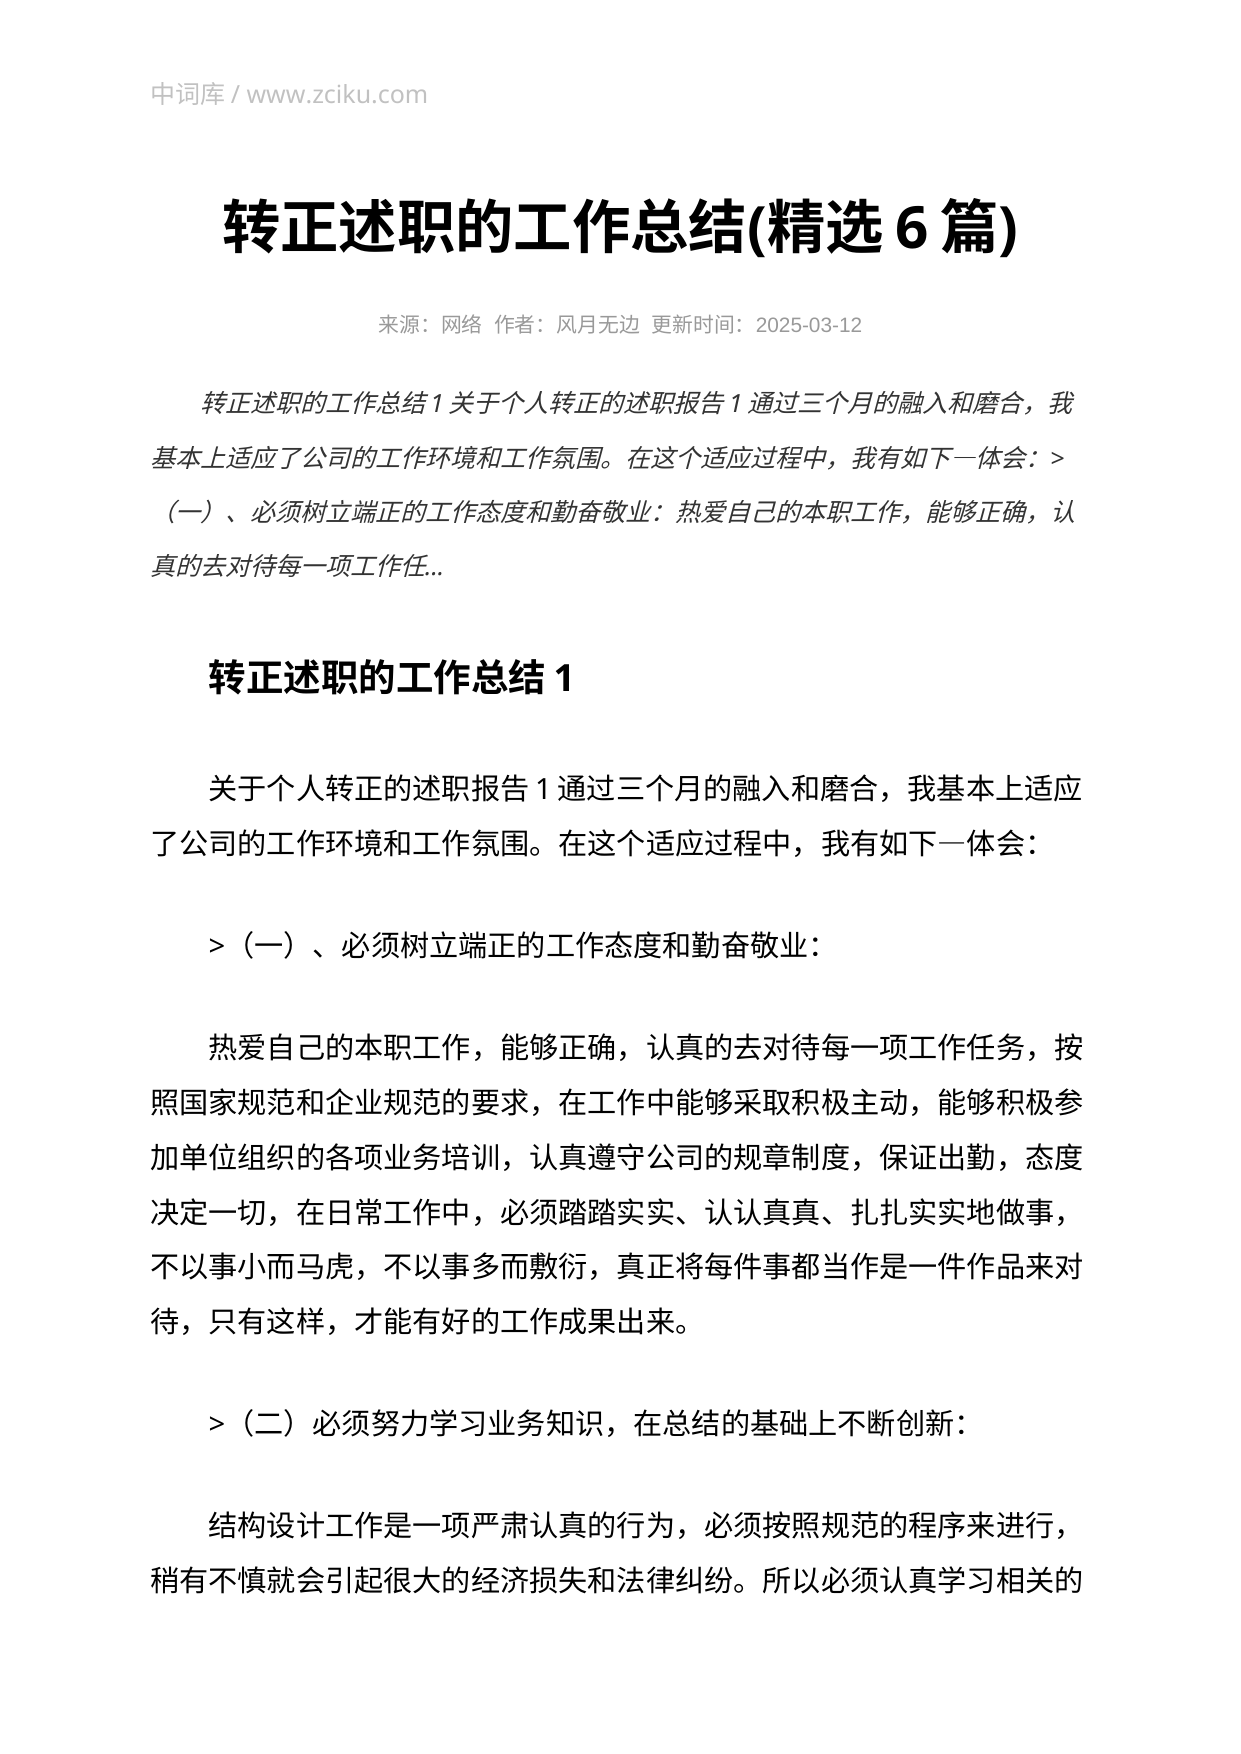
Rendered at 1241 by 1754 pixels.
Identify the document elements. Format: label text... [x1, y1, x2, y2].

text >（二）必须努力学习业务知识，在总结的基础上不断创新： [150, 1401, 1090, 1443]
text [150, 1503, 1090, 1600]
text 关于个人转正的述职报告1通过三个月的融入和磨合，我基本上适应了公司的工作环境和工作氛围。在这个适应过程中，我有如下—体会： [150, 766, 1090, 863]
text 转正述职的工作总结1 [150, 648, 1090, 703]
text 来源：网络 作者：风月无边 更新时间：2025-03-12 [150, 313, 1090, 337]
subtitle 转正述职的工作总结(精选6篇) [150, 181, 1090, 266]
text 转正述职的工作总结1关于个人转正的述职报告1通过三个月的融入和磨合，我基本上适应了公司的工作环境和工作氛围。在这个适应过程中，我有如下—体会：>（一）、必须树立端正的工作态度和勤奋敬业：热爱自己的本职工作，能够正确，认真的去对待每一项工作任... [150, 384, 1090, 583]
text 热爱自己的本职工作，能够正确，认真的去对待每一项工作任务，按照国家规范和企业规范的要求，在工作中能够采取积极主动，能够积极参加单位组织的各项业务培训，认真遵守公司的规章制度，保证出勤，态度决定一切，在日常工作中，必须踏踏实实、认认真真、扎扎实实地做事，不以事小而马虎，不以事多而敷衍，真正将每件事都当作是一件作品来对待，只有这样，才能有好的工作成果出来。 [150, 1024, 1090, 1341]
text >（一）、必须树立端正的工作态度和勤奋敬业： [150, 922, 1090, 965]
